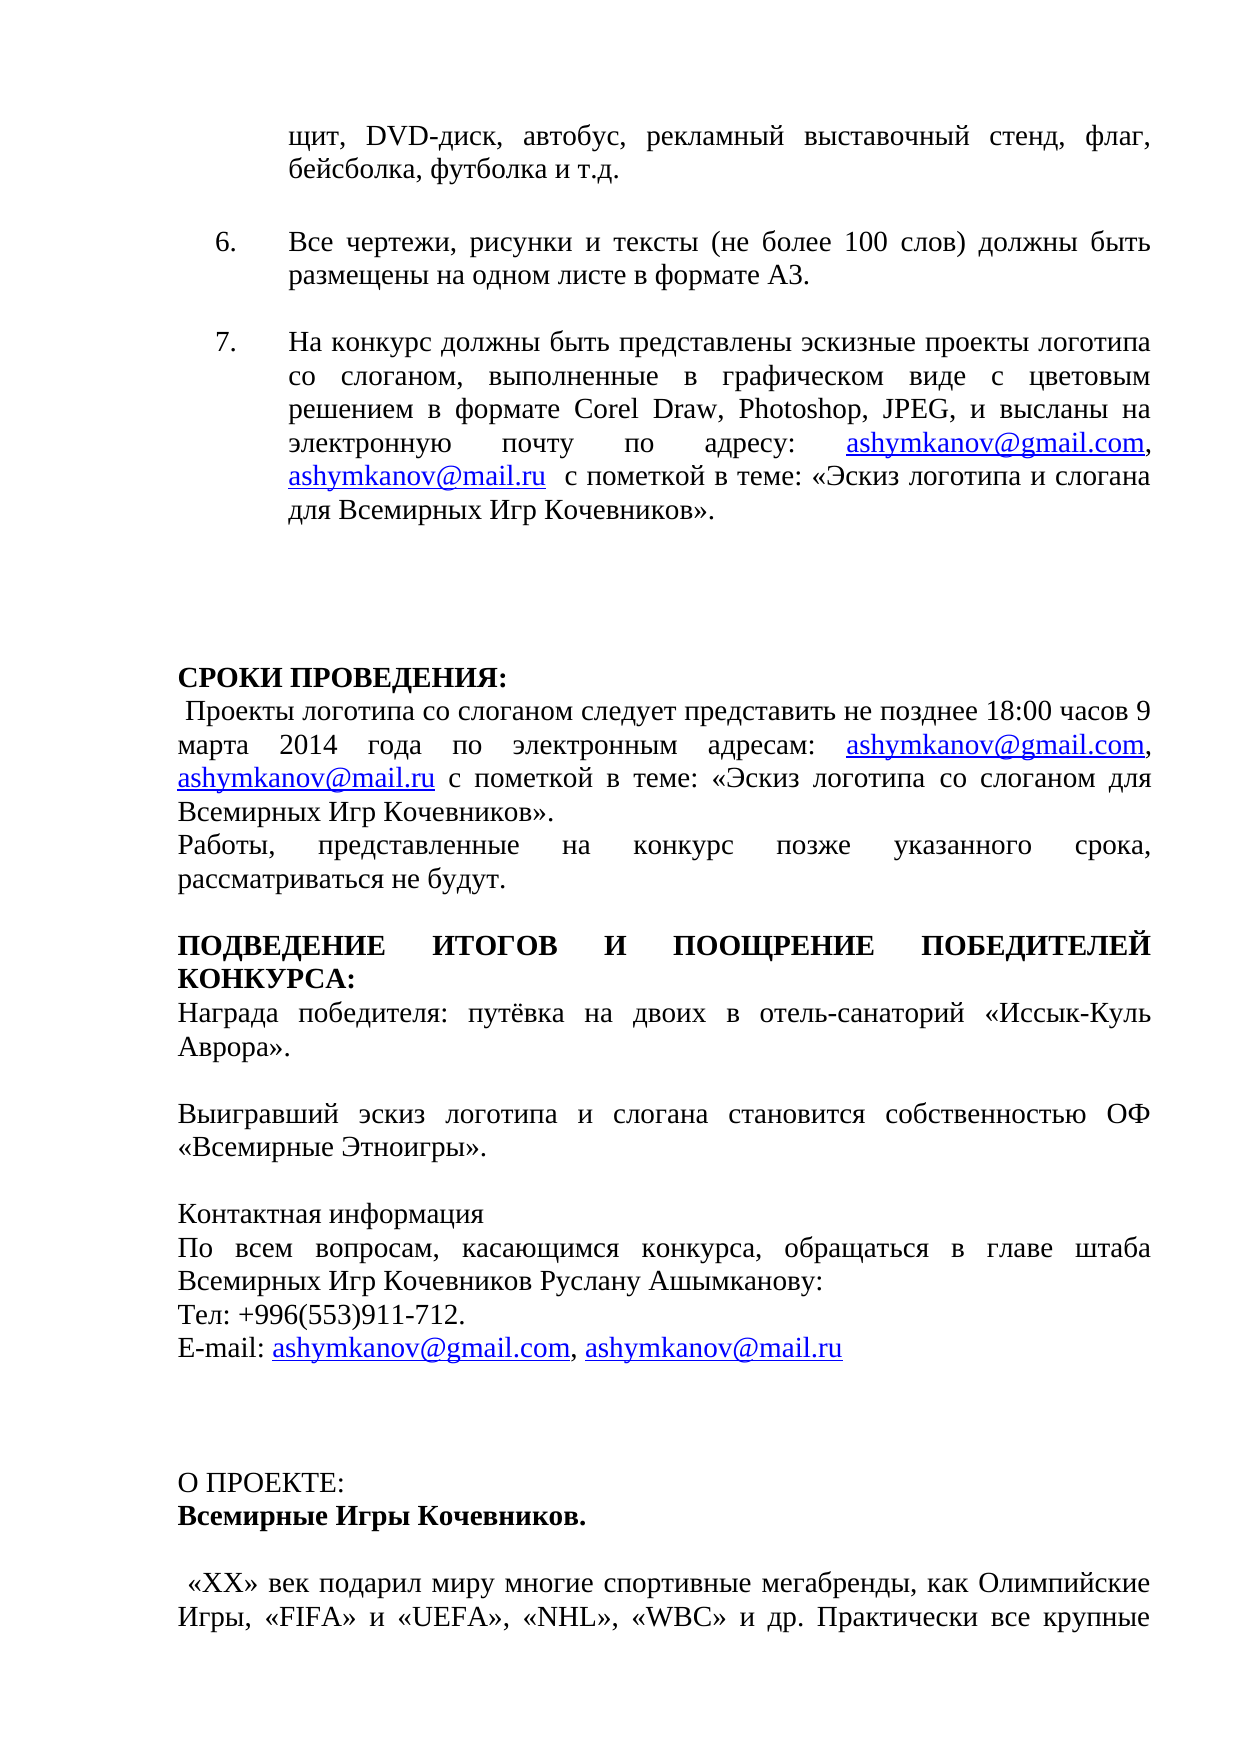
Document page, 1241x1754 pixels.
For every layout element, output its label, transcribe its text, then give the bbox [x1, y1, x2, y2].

text Сроки проведения: [177, 660, 1152, 693]
text Выигравший эскиз логотипа и слогана становится собственностью ОФ «Всемирные Этноигры». [177, 1096, 1152, 1163]
text Всемирные Игры Кочевников. [177, 1498, 1152, 1532]
list На конкурс должны быть представлены эскизные проекты логотипа со слоганом, выполненные в графическом виде с цветовым решением в формате Corel Draw, Photoshop, JPEG, и высланы на электронную почту по адресу: ashymkanov@gmail.com, ashymkanov@mail.ru с пометкой в теме: «Эскиз логотипа и слогана для Всемирных Игр Кочевников». [215, 324, 1152, 526]
text Проекты логотипа со слоганом следует представить не позднее 18:00 часов 9 марта 2014 года по электронным адресам: ashymkanov@gmail.com, ashymkanov@mail.ru с пометкой в теме: «Эскиз логотипа cо слоганом для Всемирных Игр Кочевников». [177, 693, 1152, 827]
text О ПРОЕКТЕ: [177, 1465, 1152, 1498]
text Подведение итогов и поощрение победителей конкурса: [177, 928, 1152, 995]
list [215, 118, 1152, 185]
text По всем вопросам, касающимся конкурса, обращаться в главе штаба Всемирных Игр Кочевников Руслану Ашымканову: [177, 1230, 1152, 1297]
text Тел: +996(553)911-712. [177, 1297, 1152, 1331]
list Все чертежи, рисунки и тексты (не более 100 слов) должны быть размещены на одном листе в формате А3. [215, 224, 1152, 291]
text Контактная информация [177, 1196, 1152, 1230]
text Награда победителя: путёвка на двоих в отель-санаторий «Иссык-Куль Аврора». [177, 995, 1152, 1062]
text Работы, представленные на конкурс позже указанного срока, рассматриваться не будут. [177, 827, 1152, 894]
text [177, 1565, 1152, 1632]
text E-mail: ashymkanov@gmail.com, ashymkanov@mail.ru [177, 1331, 1152, 1364]
